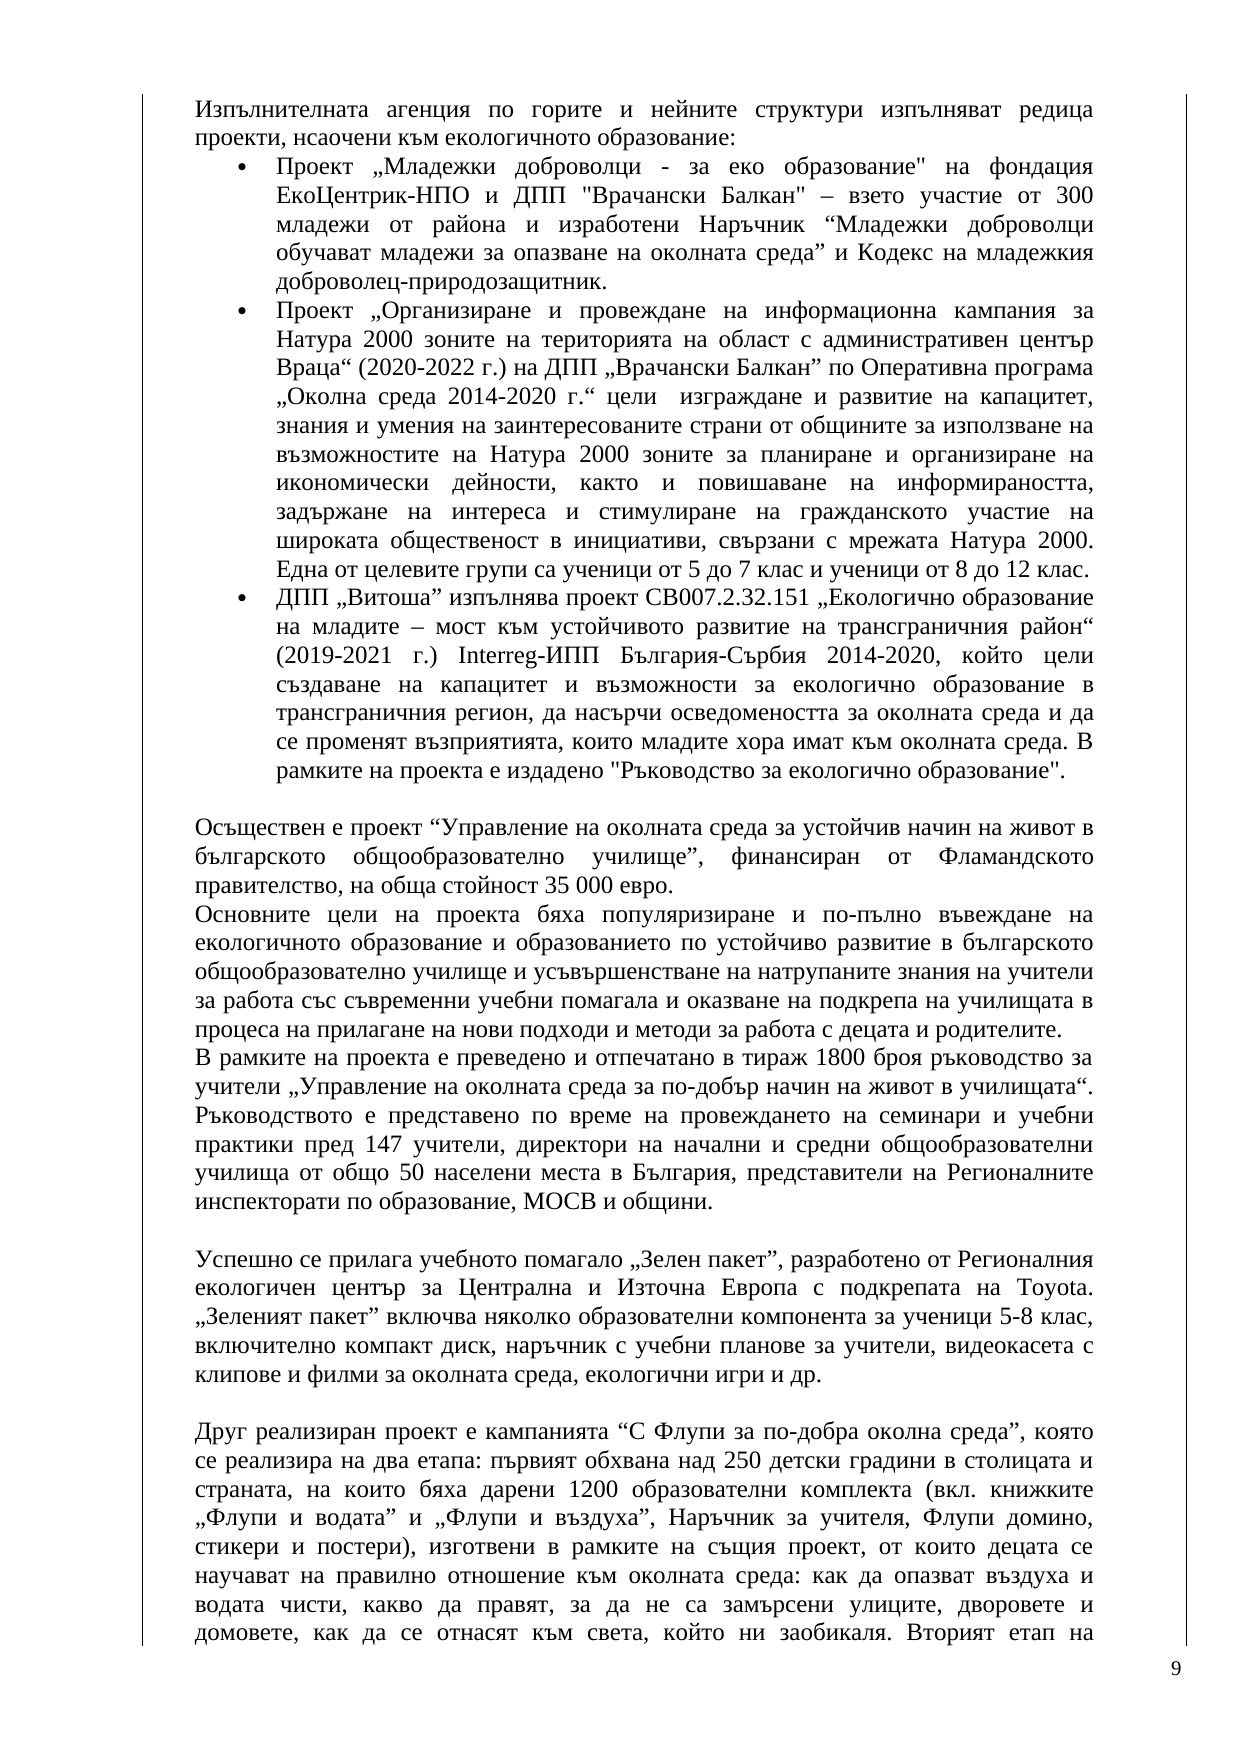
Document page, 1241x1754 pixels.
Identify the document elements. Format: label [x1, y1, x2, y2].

table_cell [143, 94, 1186, 1646]
